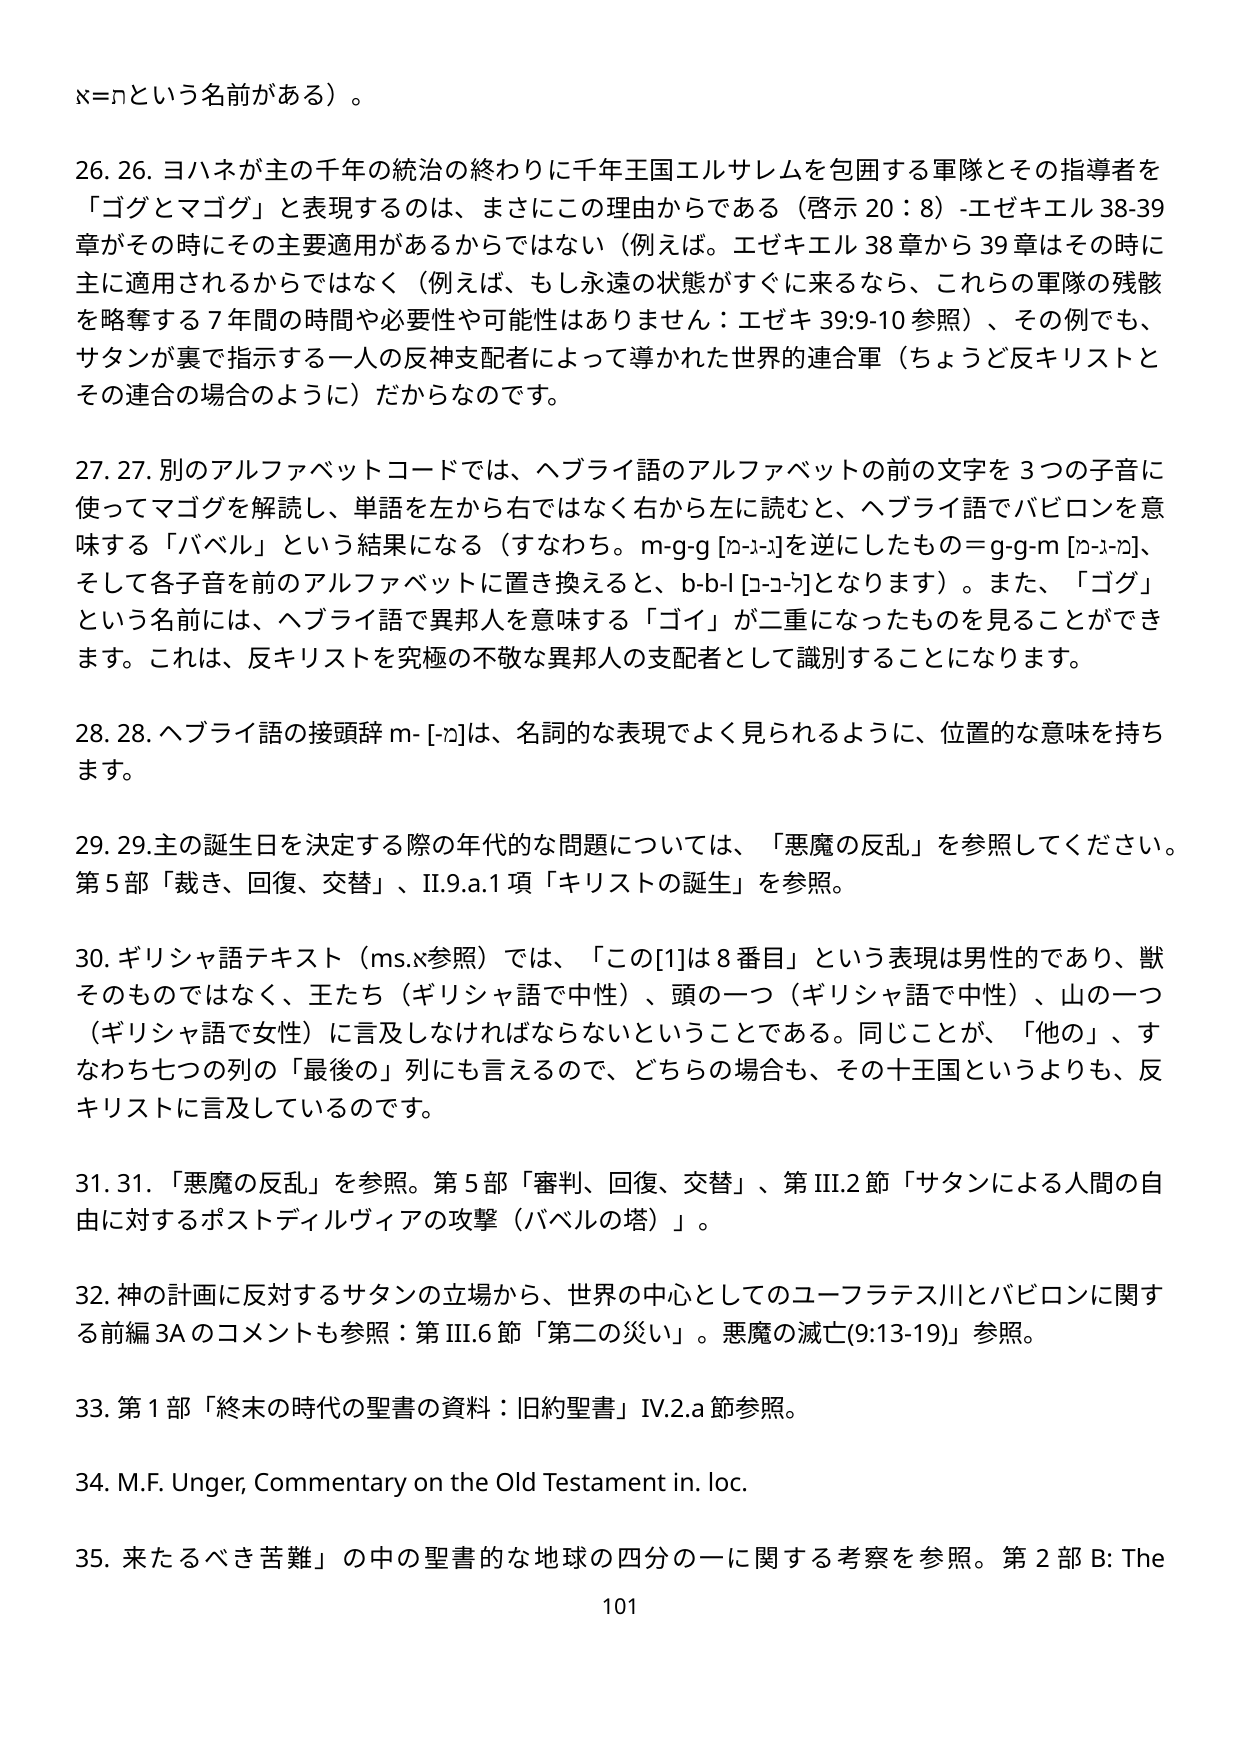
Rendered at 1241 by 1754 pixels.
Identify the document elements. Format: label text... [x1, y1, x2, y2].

text 34. M.F. Unger, Commentary on the Old Testament in. loc. [75, 1462, 1165, 1500]
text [75, 75, 1165, 112]
text 30. ギリシャ語テキスト（ms.א参照）では、「この[1]は8番目」という表現は男性的であり、獣そのものではなく、王たち（ギリシャ語で中性）、頭の一つ（ギリシャ語で中性）、山の一つ（ギリシャ語で女性）に言及しなければならないということである。同じことが、「他の」、すなわち七つの列の「最後の」列にも言えるので、どちらの場合も、その十王国というよりも、反キリストに言及しているのです。 [75, 937, 1165, 1125]
text 29. 29.主の誕生日を決定する際の年代的な問題については、「悪魔の反乱」を参照してください。第5部「裁き、回復、交替」、II.9.a.1項「キリストの誕生」を参照。 [75, 825, 1165, 900]
text 26. 26. ヨハネが主の千年の統治の終わりに千年王国エルサレムを包囲する軍隊とその指導者を「ゴグとマゴグ」と表現するのは、まさにこの理由からである（啓示20：8）-エゼキエル38-39章がその時にその主要適用があるからではない（例えば。エゼキエル38章から39章はその時に主に適用されるからではなく（例えば、もし永遠の状態がすぐに来るなら、これらの軍隊の残骸を略奪する7年間の時間や必要性や可能性はありません：エゼキ39:9-10参照）、その例でも、サタンが裏で指示する一人の反神支配者によって導かれた世界的連合軍（ちょうど反キリストとその連合の場合のように）だからなのです。 [75, 150, 1165, 412]
text 28. 28. ヘブライ語の接頭辞m- [-מ]は、名詞的な表現でよく見られるように、位置的な意味を持ちます。 [75, 712, 1165, 787]
text 31. 31. 「悪魔の反乱」を参照。第5部「審判、回復、交替」、第III.2節「サタンによる人間の自由に対するポストディルヴィアの攻撃（バベルの塔）」。 [75, 1162, 1165, 1237]
text 27. 27. 別のアルファベットコードでは、ヘブライ語のアルファベットの前の文字を3つの子音に使ってマゴグを解読し、単語を左から右ではなく右から左に読むと、ヘブライ語でバビロンを意味する「バベル」という結果になる（すなわち。m-g-g [ג-ג-מ]を逆にしたもの＝g-g-m [מ-ג-מ]、そして各子音を前のアルファベットに置き換えると、b-b-l [ל-ב-ב]となります）。また、「ゴグ」という名前には、ヘブライ語で異邦人を意味する「ゴイ」が二重になったものを見ることができます。これは、反キリストを究極の不敬な異邦人の支配者として識別することになります。 [75, 450, 1165, 675]
text 32. 神の計画に反対するサタンの立場から、世界の中心としてのユーフラテス川とバビロンに関する前編3Aのコメントも参照：第III.6節「第二の災い」。悪魔の滅亡(9:13-19)」参照。 [75, 1275, 1165, 1350]
text 33. 第1部「終末の時代の聖書の資料：旧約聖書」IV.2.a節参照。 [75, 1387, 1165, 1425]
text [75, 1537, 1165, 1575]
